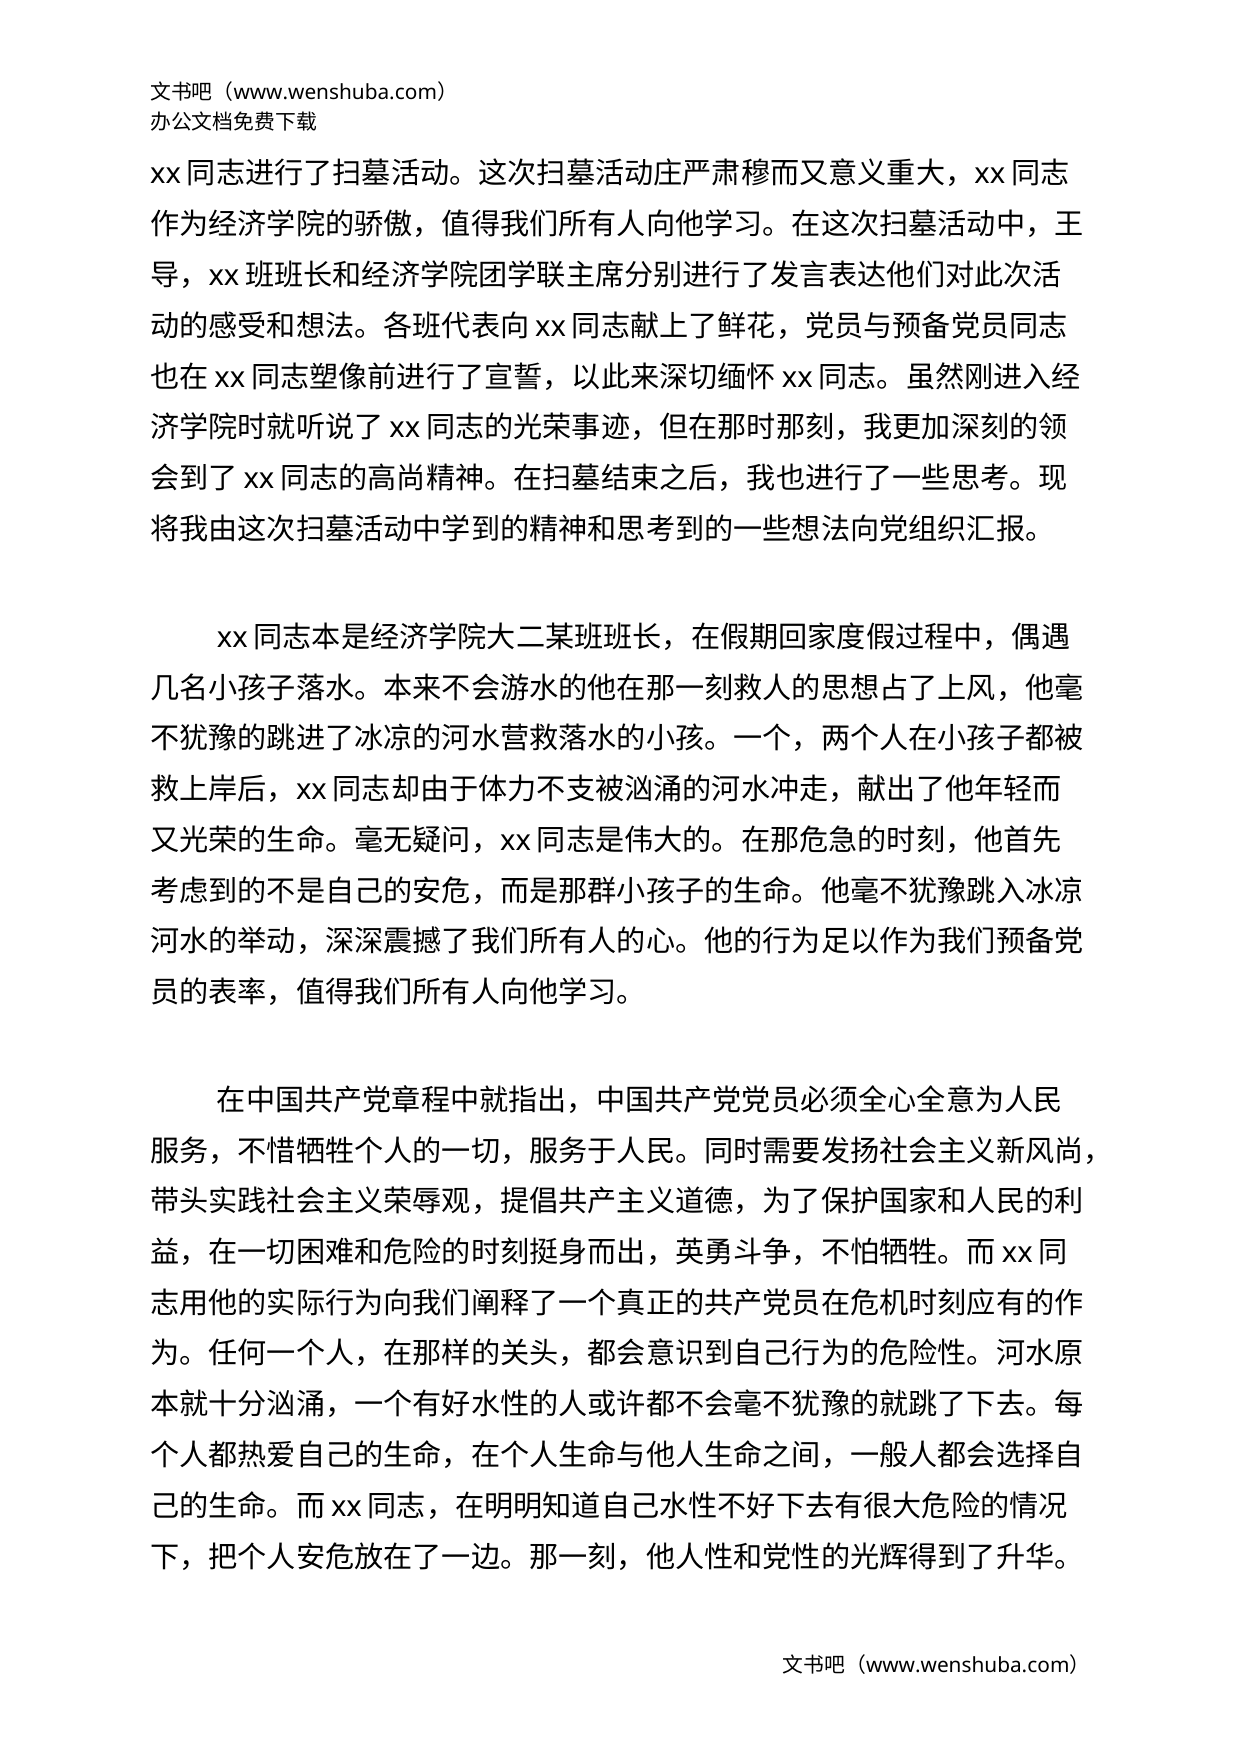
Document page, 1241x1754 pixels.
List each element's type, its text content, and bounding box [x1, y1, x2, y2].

text xx同志本是经济学院大二某班班长，在假期回家度假过程中，偶遇几名小孩子落水。本来不会游水的他在那一刻救人的思想占了上风，他毫不犹豫的跳进了冰凉的河水营救落水的小孩。一个，两个人在小孩子都被救上岸后，xx同志却由于体力不支被汹涌的河水冲走，献出了他年轻而又光荣的生命。毫无疑问，xx同志是伟大的。在那危急的时刻，他首先考虑到的不是自己的安危，而是那群小孩子的生命。他毫不犹豫跳入冰凉河水的举动，深深震撼了我们所有人的心。他的行为足以作为我们预备党员的表率，值得我们所有人向他学习。 [150, 613, 1090, 1011]
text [150, 150, 1090, 548]
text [150, 1076, 1090, 1575]
